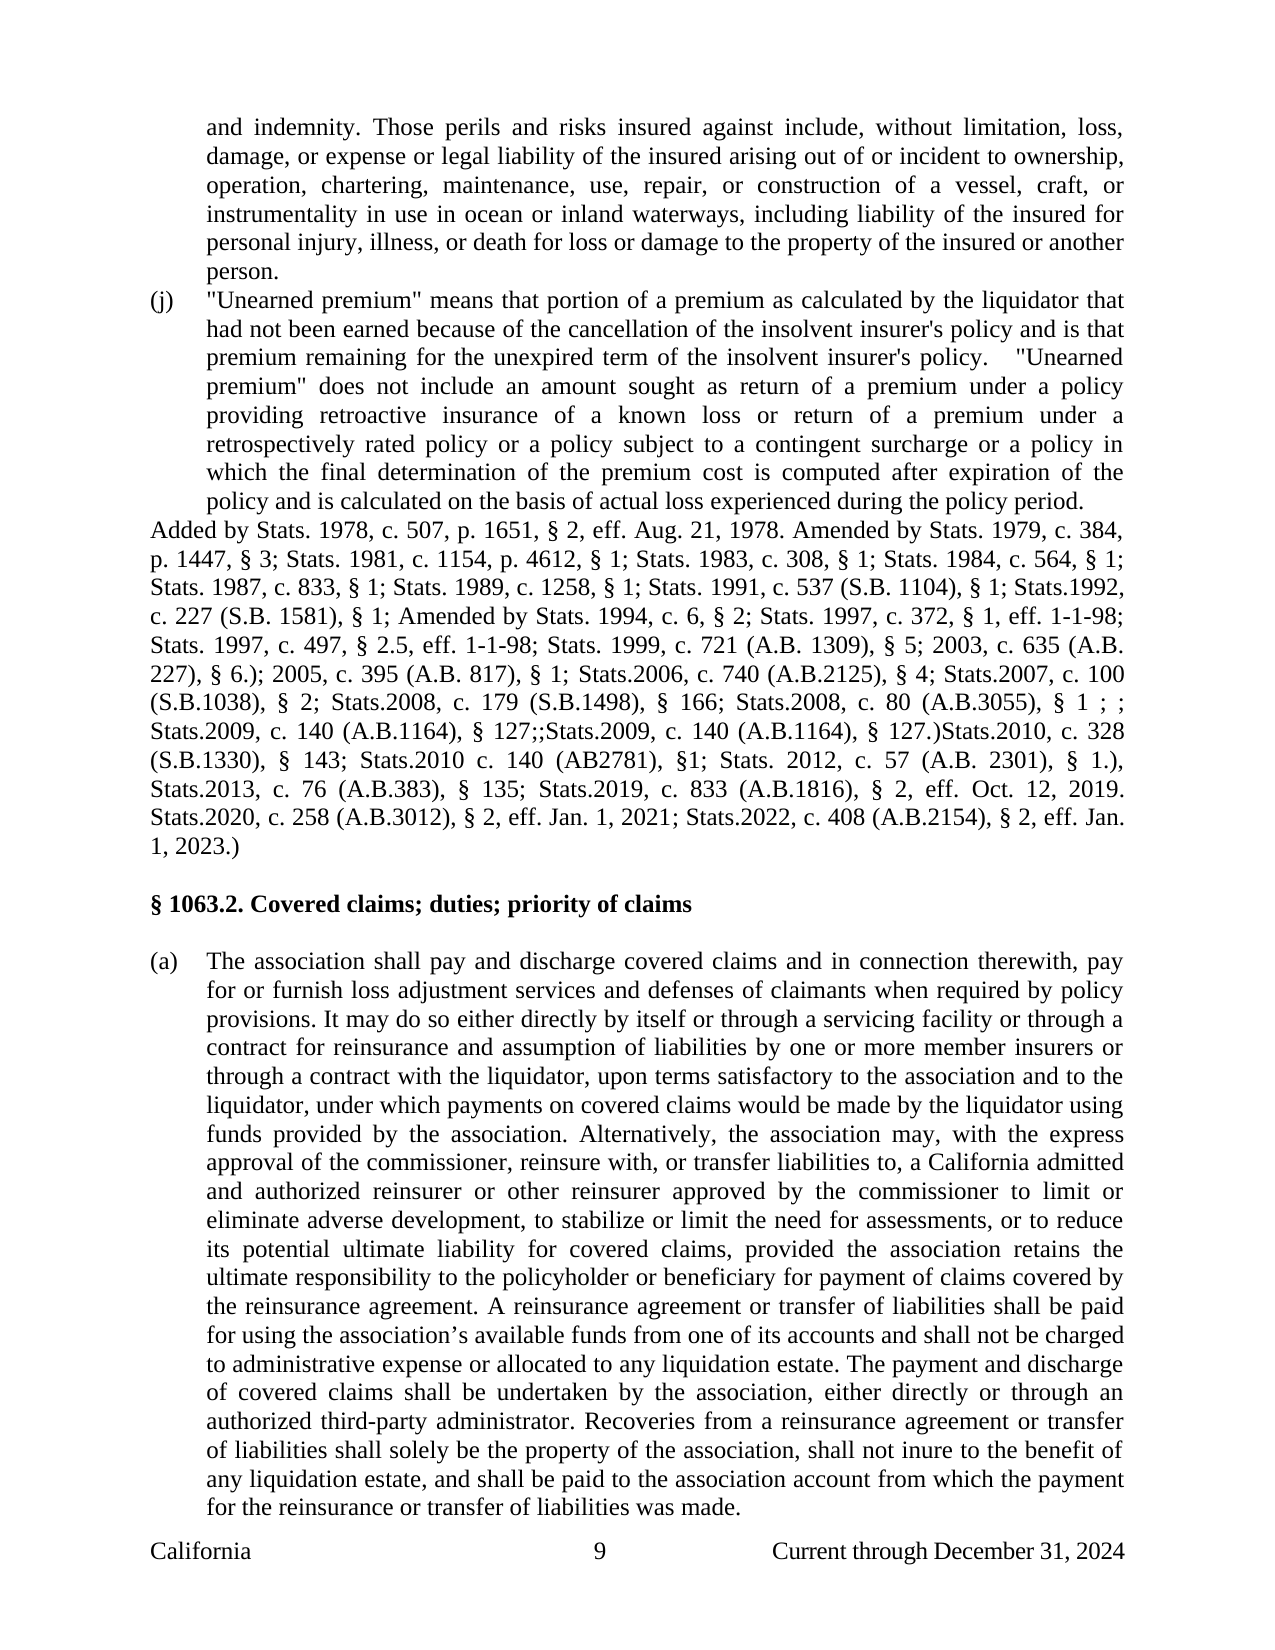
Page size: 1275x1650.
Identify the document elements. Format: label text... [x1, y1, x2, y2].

text (a) The association shall pay and discharge covered claims and in connection therewith, pay for or furnish loss adjustment services and defenses of claimants when required by policy provisions. It may do so either directly by itself or through a servicing facility or through a contract for reinsurance and assumption of liabilities by one or more member insurers or through a contract with the liquidator, upon terms satisfactory to the association and to the liquidator, under which payments on covered claims would be made by the liquidator using funds provided by the association. Alternatively, the association may, with the express approval of the commissioner, reinsure with, or transfer liabilities to, a California admitted and authorized reinsurer or other reinsurer approved by the commissioner to limit or eliminate adverse development, to stabilize or limit the need for assessments, or to reduce its potential ultimate liability for covered claims, provided the association retains the ultimate responsibility to the policyholder or beneficiary for payment of claims covered by the reinsurance agreement. A reinsurance agreement or transfer of liabilities shall be paid for using the association’s available funds from one of its accounts and shall not be charged to administrative expense or allocated to any liquidation estate. The payment and discharge of covered claims shall be undertaken by the association, either directly or through an authorized third-party administrator. Recoveries from a reinsurance agreement or transfer of liabilities shall solely be the property of the association, shall not inure to the benefit of any liquidation estate, and shall be paid to the association account from which the payment for the reinsurance or transfer of liabilities was made. [150, 946, 1125, 1521]
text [150, 112, 1125, 285]
text (j) "Unearned premium" means that portion of a premium as calculated by the liquidator that had not been earned because of the cancellation of the insolvent insurer's policy and is that premium remaining for the unexpired term of the insolvent insurer's policy. "Unearned premium" does not include an amount sought as return of a premium under a policy providing retroactive insurance of a known loss or return of a premium under a retrospectively rated policy or a policy subject to a contingent surcharge or a policy in which the final determination of the premium cost is computed after expiration of the policy and is calculated on the basis of actual loss experienced during the policy period. [150, 285, 1125, 515]
text Added by Stats. 1978, c. 507, p. 1651, § 2, eff. Aug. 21, 1978. Amended by Stats. 1979, c. 384, p. 1447, § 3; Stats. 1981, c. 1154, p. 4612, § 1; Stats. 1983, c. 308, § 1; Stats. 1984, c. 564, § 1; Stats. 1987, c. 833, § 1; Stats. 1989, c. 1258, § 1; Stats. 1991, c. 537 (S.B. 1104), § 1; Stats.1992, c. 227 (S.B. 1581), § 1; Amended by Stats. 1994, c. 6, § 2; Stats. 1997, c. 372, § 1, eff. 1-1-98; Stats. 1997, c. 497, § 2.5, eff. 1-1-98; Stats. 1999, c. 721 (A.B. 1309), § 5; 2003, c. 635 (A.B. 227), § 6.); 2005, c. 395 (A.B. 817), § 1; Stats.2006, c. 740 (A.B.2125), § 4; Stats.2007, c. 100 (S.B.1038), § 2; Stats.2008, c. 179 (S.B.1498), § 166; Stats.2008, c. 80 (A.B.3055), § 1 ; ; Stats.2009, c. 140 (A.B.1164), § 127;;Stats.2009, c. 140 (A.B.1164), § 127.)Stats.2010, c. 328 (S.B.1330), § 143; Stats.2010 c. 140 (AB2781), §1; Stats. 2012, c. 57 (A.B. 2301), § 1.), Stats.2013, c. 76 (A.B.383), § 135; Stats.2019, c. 833 (A.B.1816), § 2, eff. Oct. 12, 2019. Stats.2020, c. 258 (A.B.3012), § 2, eff. Jan. 1, 2021; Stats.2022, c. 408 (A.B.2154), § 2, eff. Jan. 1, 2023.) [150, 515, 1125, 860]
text § 1063.2. Covered claims; duties; priority of claims [150, 889, 1125, 917]
